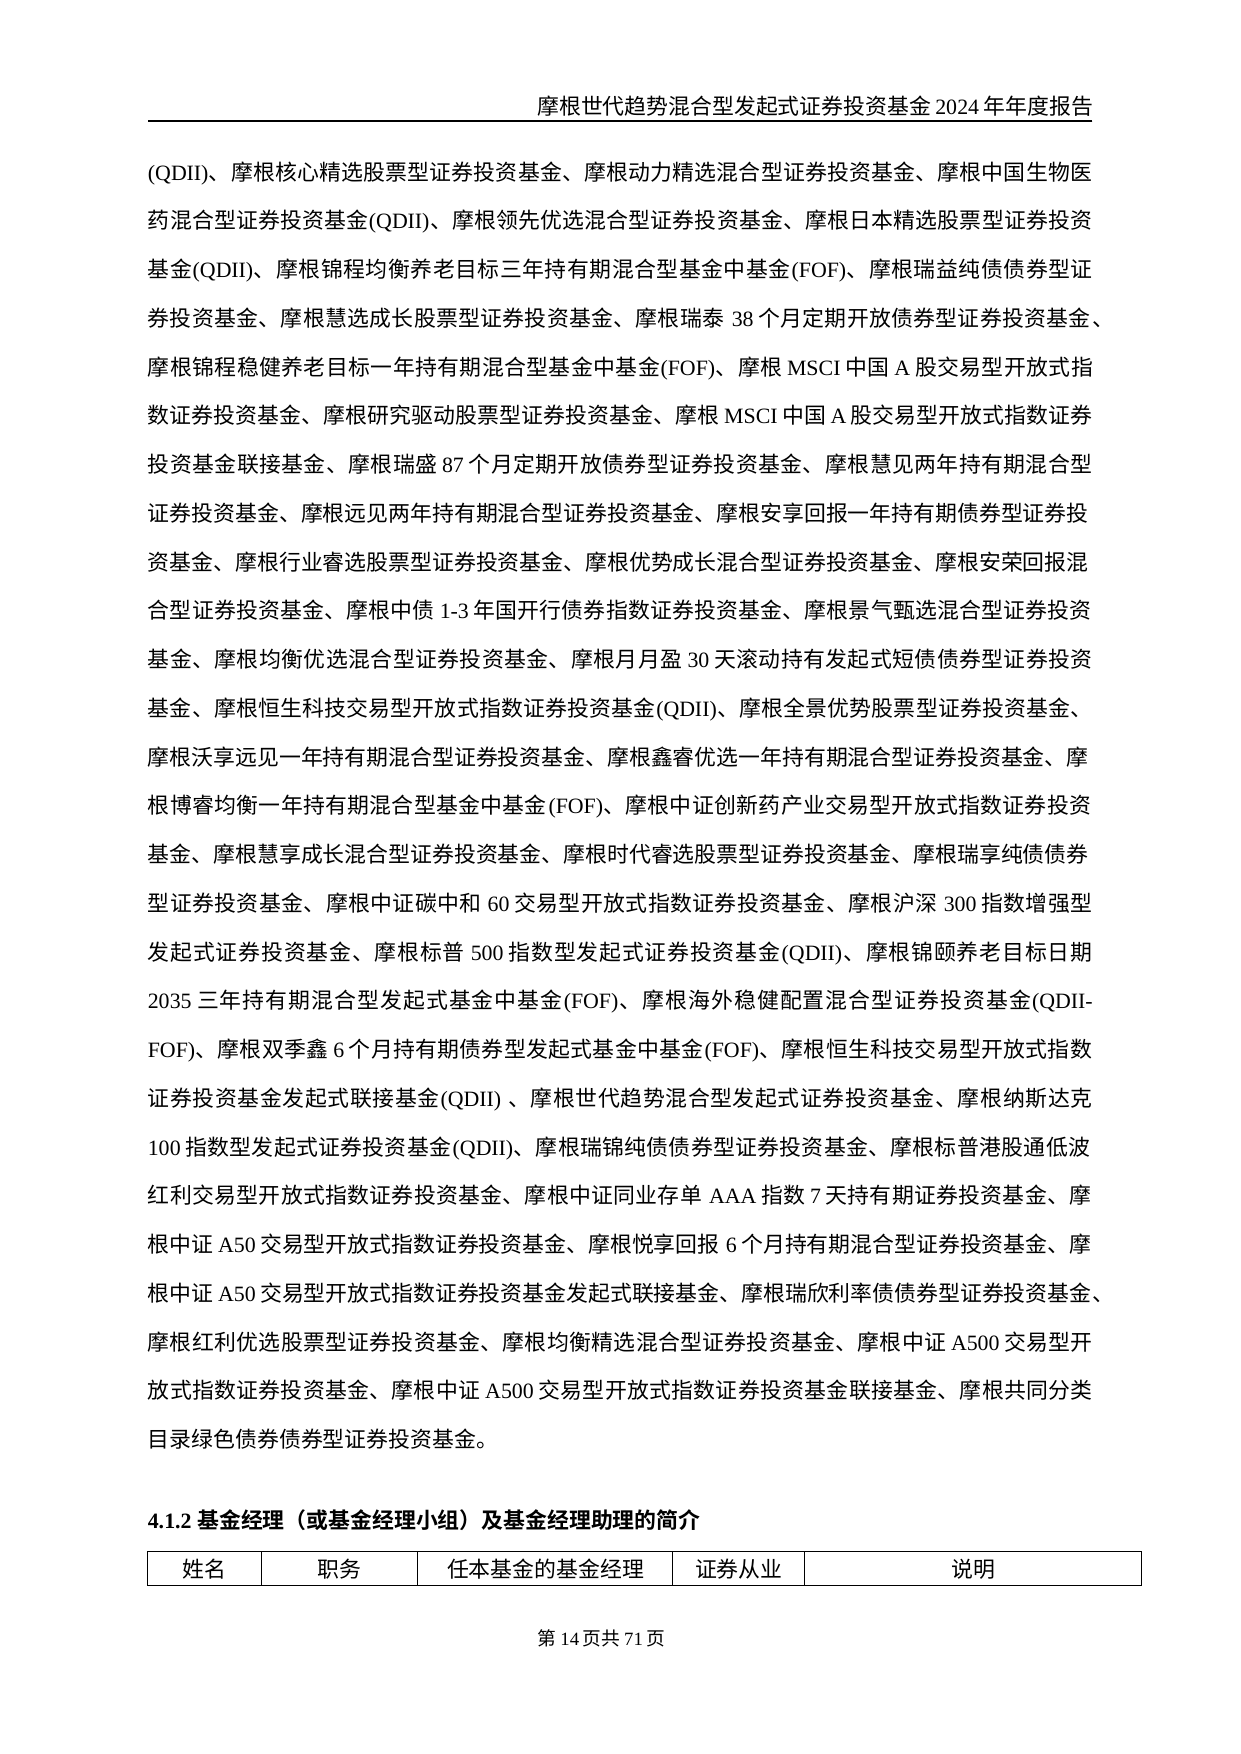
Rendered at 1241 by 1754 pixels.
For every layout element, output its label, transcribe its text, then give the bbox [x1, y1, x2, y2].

table_header 职务 [262, 1552, 417, 1584]
table_header 说明 [805, 1552, 1141, 1584]
table_header 证券从业年限 [673, 1552, 804, 1584]
text 4.1.2 基金经理（或基金经理小组）及基金经理助理的简介 [148, 1503, 1092, 1535]
table_header 任本基金的基金经理（助理）期限 [418, 1552, 672, 1584]
table_header 姓名 [148, 1552, 261, 1584]
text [148, 154, 1092, 1454]
